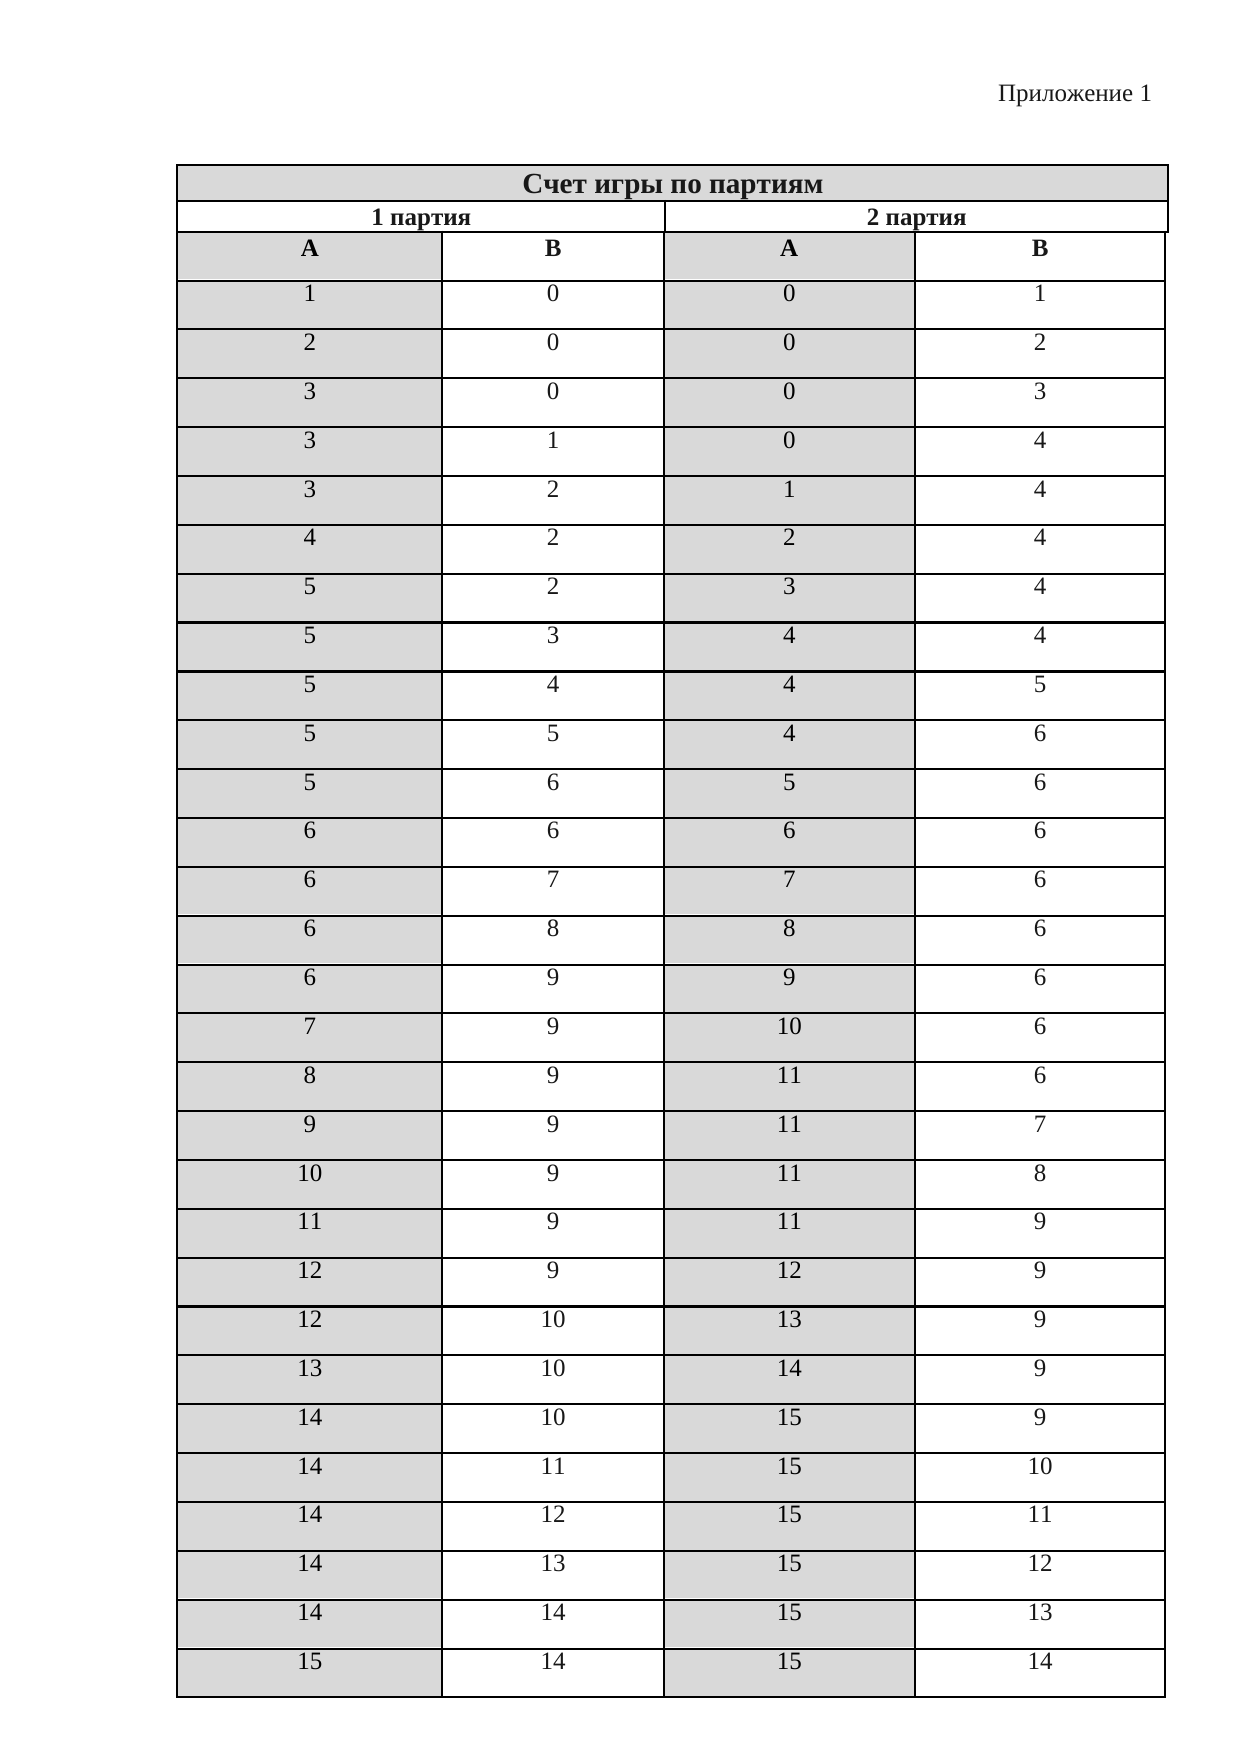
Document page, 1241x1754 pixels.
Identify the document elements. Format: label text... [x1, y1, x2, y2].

table_cell 6 [916, 1014, 1164, 1061]
table_cell 3 [178, 428, 441, 475]
table_cell 15 [665, 1454, 914, 1501]
table_cell 1 [178, 282, 441, 328]
table_cell 15 [665, 1552, 914, 1598]
table_cell 15 [665, 1650, 914, 1696]
table_cell 4 [665, 673, 914, 719]
table_cell 8 [178, 1063, 441, 1110]
table_cell 3 [916, 379, 1164, 426]
table_cell 6 [916, 721, 1164, 768]
table_cell 10 [665, 1014, 914, 1061]
table_cell 3 [178, 477, 441, 524]
table_cell 9 [916, 1308, 1164, 1354]
table_cell 9 [916, 1405, 1164, 1452]
table_cell 6 [916, 868, 1164, 914]
table_cell 6 [178, 868, 441, 914]
table_cell 3 [178, 379, 441, 426]
table_cell 2 [443, 477, 663, 524]
table_cell 14 [178, 1454, 441, 1501]
table_cell 7 [665, 868, 914, 914]
table_cell 10 [443, 1405, 663, 1452]
table_cell 14 [443, 1650, 663, 1696]
table_cell 14 [178, 1405, 441, 1452]
table_cell 2 [178, 330, 441, 377]
table_header Счет игры по партиям [178, 166, 1167, 200]
table_cell 5 [916, 673, 1164, 719]
table_cell 4 [916, 624, 1164, 670]
table_cell 5 [178, 770, 441, 817]
table_cell 5 [178, 624, 441, 670]
table_cell 2 партия [666, 202, 1167, 231]
table_cell 4 [916, 575, 1164, 621]
table_cell 9 [443, 1063, 663, 1110]
table_cell 9 [443, 966, 663, 1012]
table_cell 8 [443, 917, 663, 963]
table_cell 10 [443, 1356, 663, 1403]
table_cell 15 [665, 1601, 914, 1647]
table_cell 11 [665, 1210, 914, 1257]
table_cell 1 [916, 282, 1164, 328]
table_cell 3 [665, 575, 914, 621]
table_cell 4 [916, 526, 1164, 573]
table_cell 1 [665, 477, 914, 524]
table_cell 5 [178, 673, 441, 719]
table_cell 7 [443, 868, 663, 914]
table_cell 2 [665, 526, 914, 573]
table_cell 6 [443, 770, 663, 817]
table_cell А [178, 233, 441, 279]
table_cell 0 [665, 282, 914, 328]
table_cell 10 [443, 1308, 663, 1354]
table_cell 11 [443, 1454, 663, 1501]
table_cell 11 [178, 1210, 441, 1257]
table_cell 5 [443, 721, 663, 768]
table_cell 11 [916, 1503, 1164, 1550]
table_cell 7 [178, 1014, 441, 1061]
table_cell 14 [178, 1503, 441, 1550]
table_cell 14 [443, 1601, 663, 1647]
table_cell 2 [443, 575, 663, 621]
table_cell 4 [443, 673, 663, 719]
table_cell 2 [916, 330, 1164, 377]
table_cell 14 [665, 1356, 914, 1403]
table_cell 8 [665, 917, 914, 963]
table_cell 13 [178, 1356, 441, 1403]
table_cell 6 [178, 819, 441, 866]
table_cell 11 [665, 1063, 914, 1110]
table_cell 0 [443, 282, 663, 328]
table_cell 5 [178, 575, 441, 621]
table_cell 12 [443, 1503, 663, 1550]
table_cell 4 [916, 428, 1164, 475]
table_cell 8 [916, 1161, 1164, 1208]
table_cell 10 [178, 1161, 441, 1208]
table_cell 6 [916, 966, 1164, 1012]
table_cell 12 [178, 1259, 441, 1305]
table_cell 5 [665, 770, 914, 817]
text Приложение 1 [177, 78, 1152, 107]
table_cell 4 [665, 624, 914, 670]
table_cell 2 [443, 526, 663, 573]
table_cell 9 [916, 1356, 1164, 1403]
table_cell А [665, 233, 914, 279]
table_cell 9 [443, 1161, 663, 1208]
table_cell 11 [665, 1112, 914, 1159]
table_cell 6 [916, 770, 1164, 817]
table_cell 15 [178, 1650, 441, 1696]
table_cell 14 [178, 1601, 441, 1647]
table_cell 6 [916, 1063, 1164, 1110]
table_cell 9 [443, 1014, 663, 1061]
table_cell В [443, 233, 663, 279]
table_cell 0 [443, 330, 663, 377]
table_cell 14 [178, 1552, 441, 1598]
table_cell 9 [178, 1112, 441, 1159]
table_cell 13 [443, 1552, 663, 1598]
table_cell 1 партия [178, 202, 664, 231]
table_cell 1 [443, 428, 663, 475]
table_cell 6 [665, 819, 914, 866]
table_cell 0 [443, 379, 663, 426]
table_cell 11 [665, 1161, 914, 1208]
table_cell 3 [443, 624, 663, 670]
table_cell 9 [443, 1112, 663, 1159]
table_cell В [916, 233, 1164, 279]
table_cell 15 [665, 1405, 914, 1452]
table_cell 9 [665, 966, 914, 1012]
table_cell 12 [916, 1552, 1164, 1598]
table_cell 9 [443, 1210, 663, 1257]
table_cell 6 [178, 966, 441, 1012]
table_cell 9 [916, 1259, 1164, 1305]
table_cell 13 [916, 1601, 1164, 1647]
table_cell 12 [178, 1308, 441, 1354]
table_cell 0 [665, 428, 914, 475]
table_cell 4 [916, 477, 1164, 524]
table_cell 13 [665, 1308, 914, 1354]
table_cell 4 [178, 526, 441, 573]
table_cell 6 [443, 819, 663, 866]
table_cell 12 [665, 1259, 914, 1305]
table_cell 9 [443, 1259, 663, 1305]
table_cell 9 [916, 1210, 1164, 1257]
table_cell 4 [665, 721, 914, 768]
table_cell 6 [916, 917, 1164, 963]
table_cell 10 [916, 1454, 1164, 1501]
table_cell 15 [665, 1503, 914, 1550]
table_cell 5 [178, 721, 441, 768]
table_cell 6 [178, 917, 441, 963]
table_cell 6 [916, 819, 1164, 866]
table_cell 7 [916, 1112, 1164, 1159]
table_cell 0 [665, 379, 914, 426]
table_cell 0 [665, 330, 914, 377]
table_cell 14 [916, 1650, 1164, 1696]
